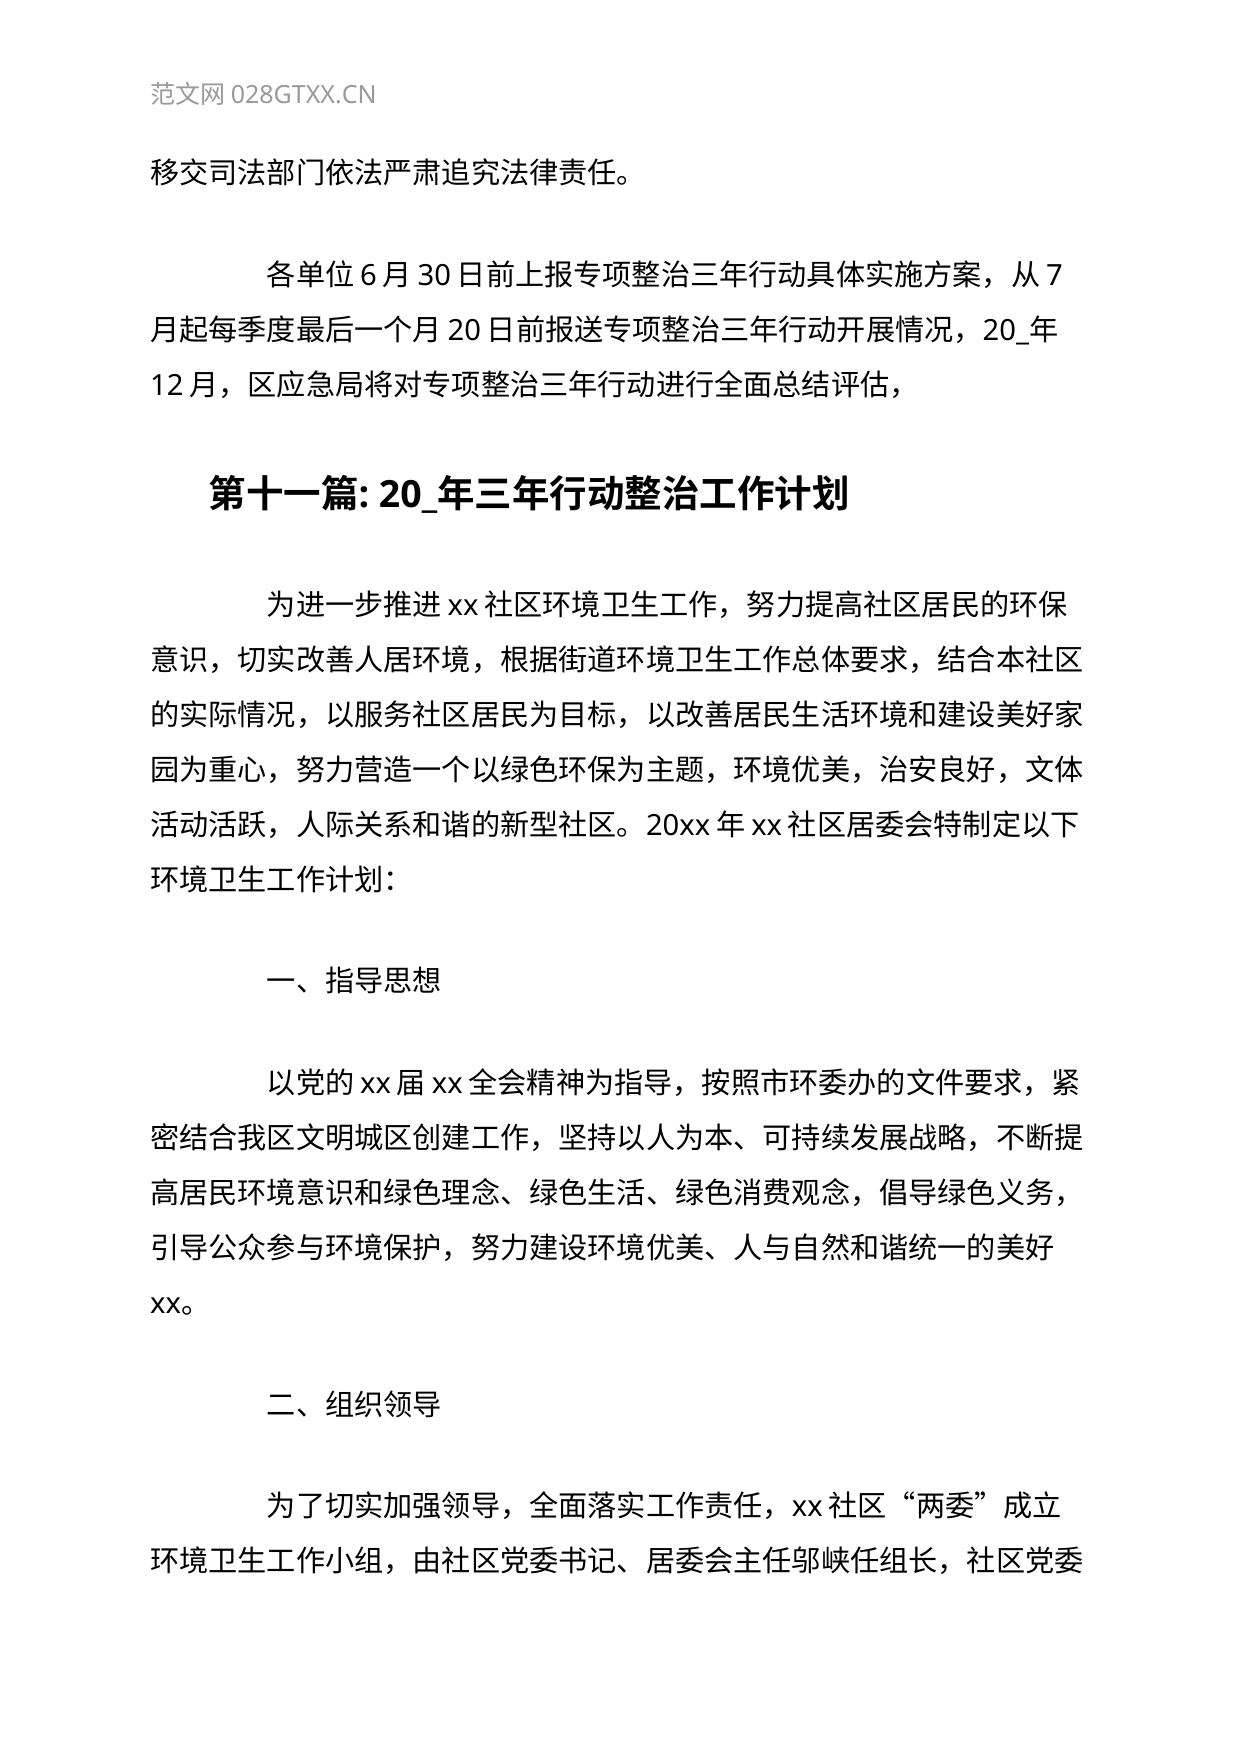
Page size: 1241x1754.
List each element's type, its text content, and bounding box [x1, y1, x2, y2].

text 各单位6月30日前上报专项整治三年行动具体实施方案，从7月起每季度最后一个月20日前报送专项整治三年行动开展情况，20_年12月，区应急局将对专项整治三年行动进行全面总结评估， [150, 252, 1090, 404]
text 二、组织领导 [150, 1381, 1090, 1423]
text 以党的xx届xx全会精神为指导，按照市环委办的文件要求，紧密结合我区文明城区创建工作，坚持以人为本、可持续发展战略，不断提高居民环境意识和绿色理念、绿色生活、绿色消费观念，倡导绿色义务，引导公众参与环境保护，努力建设环境优美、人与自然和谐统一的美好xx。 [150, 1059, 1090, 1322]
text 为进一步推进xx社区环境卫生工作，努力提高社区居民的环保意识，切实改善人居环境，根据街道环境卫生工作总体要求，结合本社区的实际情况，以服务社区居民为目标，以改善居民生活环境和建设美好家园为重心，努力营造一个以绿色环保为主题，环境优美，治安良好，文体活动活跃，人际关系和谐的新型社区。20xx年xx社区居委会特制定以下环境卫生工作计划： [150, 581, 1090, 898]
text 第十一篇: 20_年三年行动整治工作计划 [150, 464, 1090, 518]
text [150, 1483, 1090, 1580]
text 一、指导思想 [150, 958, 1090, 1000]
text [150, 150, 1090, 192]
